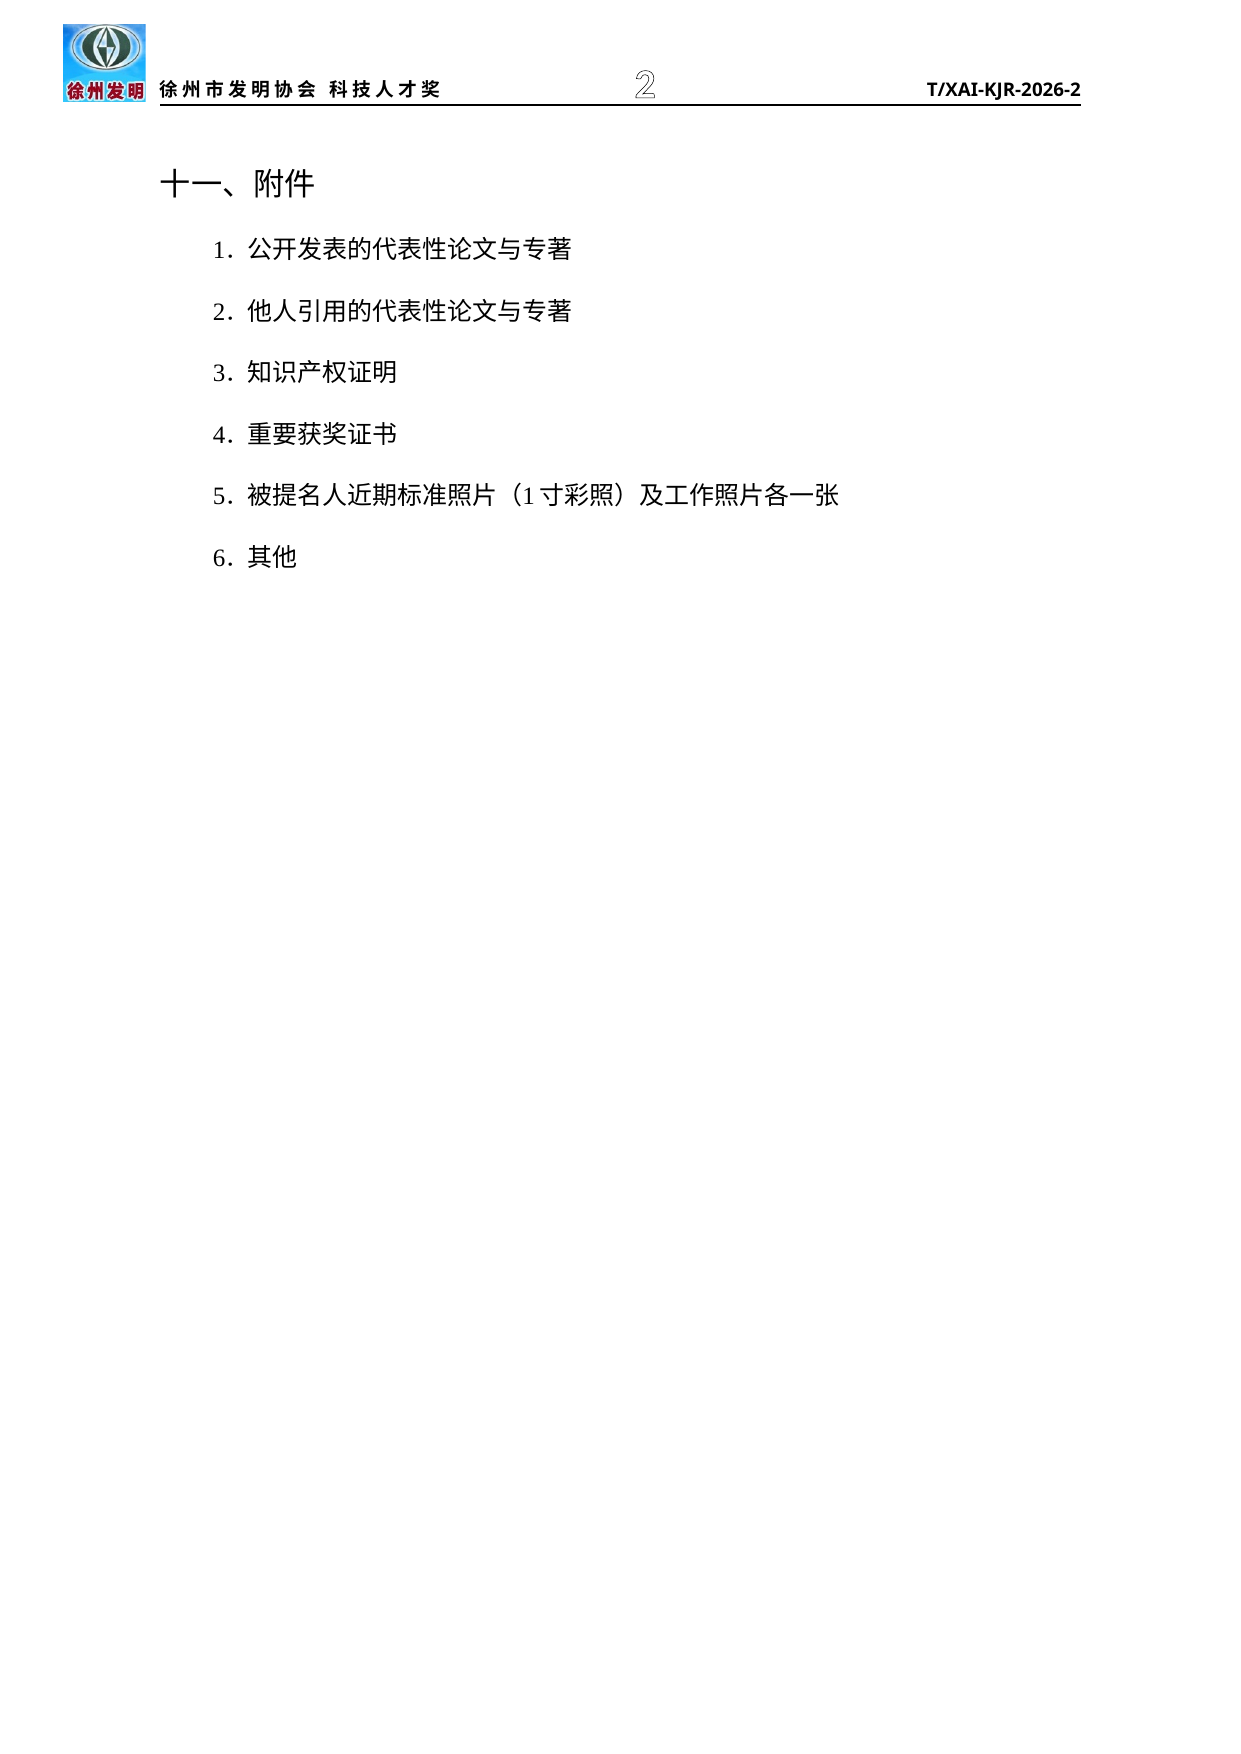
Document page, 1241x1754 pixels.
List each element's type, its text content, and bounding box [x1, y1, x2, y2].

text 5．被提名人近期标准照片（1寸彩照）及工作照片各一张 [159, 451, 1081, 512]
picture [63, 24, 146, 102]
text 1．公开发表的代表性论文与专著 [159, 205, 1081, 266]
text 十一、附件 [159, 159, 1081, 205]
text 6．其他 [159, 512, 1081, 573]
text 4．重要获奖证书 [159, 389, 1081, 451]
text 3．知识产权证明 [159, 328, 1081, 389]
text 2．他人引用的代表性论文与专著 [159, 266, 1081, 328]
